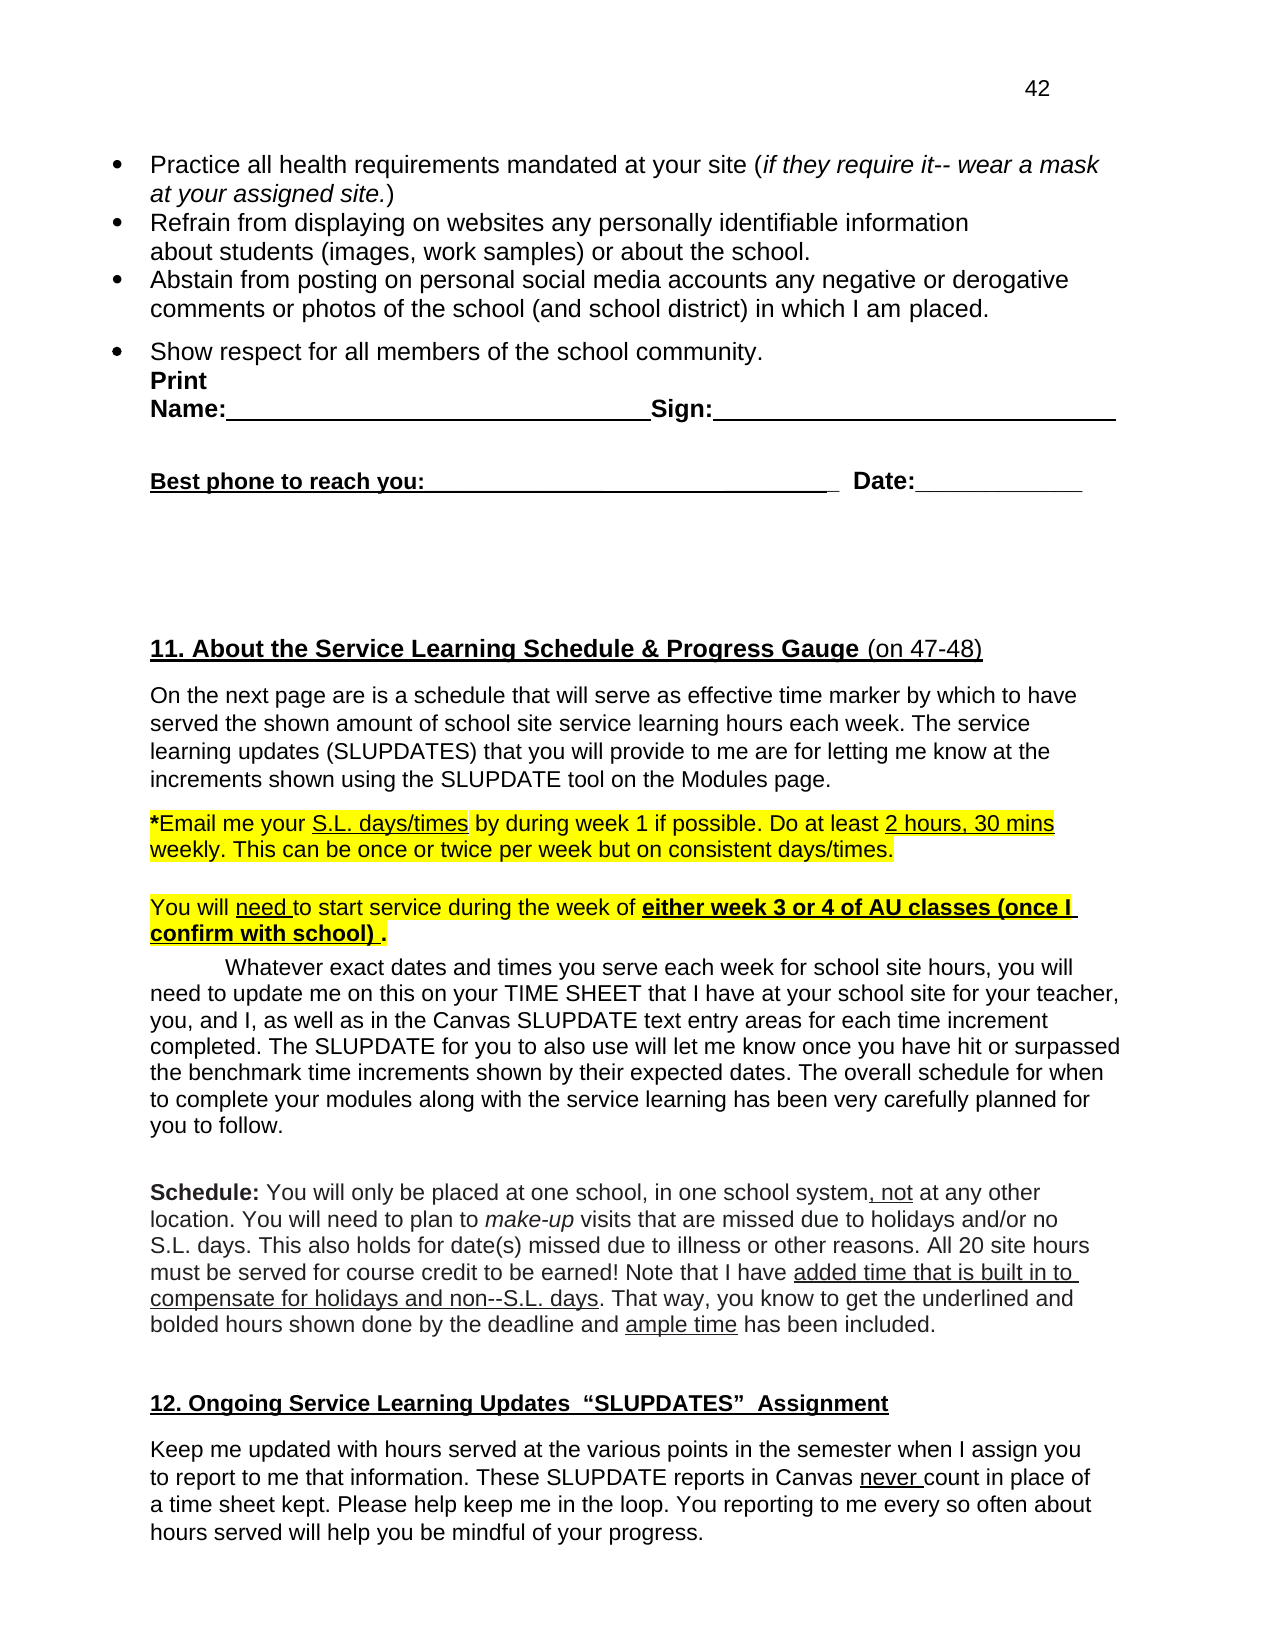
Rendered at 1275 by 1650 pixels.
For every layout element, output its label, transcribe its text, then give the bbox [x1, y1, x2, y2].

text 11. About the Service Learning Schedule & Progress Gauge (on 47-48) [150, 634, 1125, 663]
text Keep me updated with hours served at the various points in the semester when I assign you to report to me that information. These SLUPDATE reports in Canvas never count in place of a time sheet kept. Please help keep me in the loop. You reporting to me every so often about hours served will help you be mindful of your progress. [150, 1436, 1096, 1546]
list Practice all health requirements mandated at your site (if they require it-- wear a mask at your assigned site.) [113, 150, 1125, 208]
list Refrain from displaying on websites any personally identifiable information about students (images, work samples) or about the school. [113, 208, 1023, 265]
text Best phone to reach you:______________ _________ Date:____________ [150, 440, 1112, 495]
text You will need to start service during the week of either week 3 or 4 of AU classes (once I confirm with school) . [150, 893, 1090, 946]
text Name: _______Sign: ____________________________ [150, 394, 1125, 423]
list Show respect for all members of the school community. Print [112, 337, 1125, 394]
list Abstain from posting on personal social media accounts any negative or derogative comments or photos of the school (and school district) in which I am placed. [113, 265, 1095, 323]
text 12. Ongoing Service Learning Updates “SLUPDATES” Assignment [150, 1390, 1112, 1417]
text On the next page are is a schedule that will serve as effective time marker by which to have served the shown amount of school site service learning hours each week. The service learning updates (SLUPDATES) that you will provide to me are for letting me know at the increments shown using the SLUPDATE tool on the Modules page. [150, 682, 1096, 792]
text Whatever exact dates and times you serve each week for school site hours, you will need to update me on this on your TIME SHEET that I have at your school site for your teacher, you, and I, as well as in the Canvas SLUPDATE text entry areas for each time increment completed. The SLUPDATE for you to also use will let me know once you have hit or surpassed the benchmark time increments shown by their expected dates. The overall schedule for when to complete your modules along with the service learning has been very carefully planned for you to follow. [150, 954, 1125, 1138]
text Schedule: You will only be placed at one school, in one school system, not at any other location. You will need to plan to make-up visits that are missed due to holidays and/or no S.L. days. This also holds for date(s) missed due to illness or other reasons. All 20 site hours must be served for course credit to be earned! Note that I have added time that is built in to compensate for holidays and non--S.L. days. That way, you know to get the underlined and bolded hours shown done by the deadline and ample time has been included. [150, 1179, 1103, 1337]
